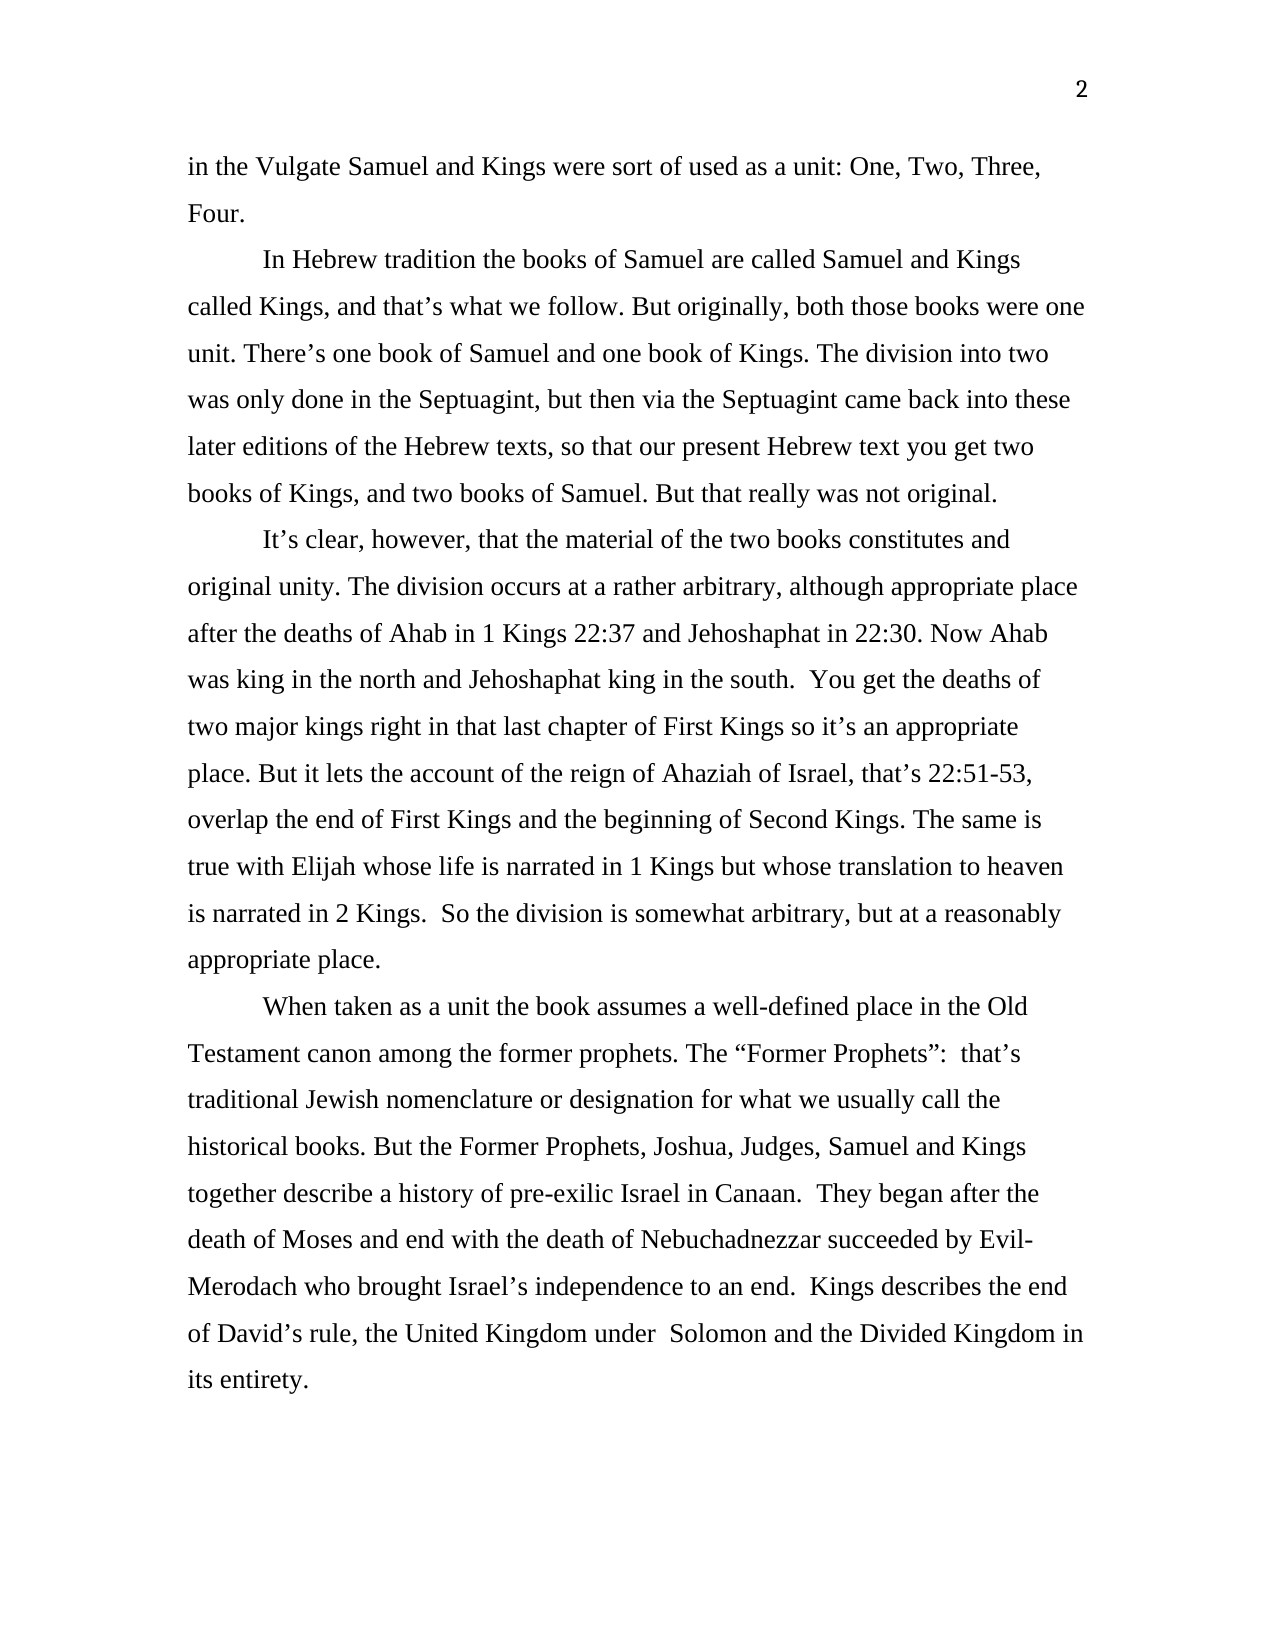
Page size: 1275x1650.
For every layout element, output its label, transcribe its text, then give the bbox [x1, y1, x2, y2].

text In Hebrew tradition the books of Samuel are called Samuel and Kings called Kings, and that’s what we follow. But originally, both those books were one unit. There’s one book of Samuel and one book of Kings. The division into two was only done in the Septuagint, but then via the Septuagint came back into these later editions of the Hebrew texts, so that our present Hebrew text you get two books of Kings, and two books of Samuel. But that really was not original. [187, 243, 1087, 508]
text It’s clear, however, that the material of the two books constitutes and original unity. The division occurs at a rather arbitrary, although appropriate place after the deaths of Ahab in 1 Kings 22:37 and Jehoshaphat in 22:30. Now Ahab was king in the north and Jehoshaphat king in the south. You get the deaths of two major kings right in that last chapter of First Kings so it’s an appropriate place. But it lets the account of the reign of Ahaziah of Israel, that’s 22:51-53, overlap the end of First Kings and the beginning of Second Kings. The same is true with Elijah whose life is narrated in 1 Kings but whose translation to heaven is narrated in 2 Kings. So the division is somewhat arbitrary, but at a reasonably appropriate place. [187, 523, 1087, 974]
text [187, 150, 1087, 228]
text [187, 990, 1087, 1441]
